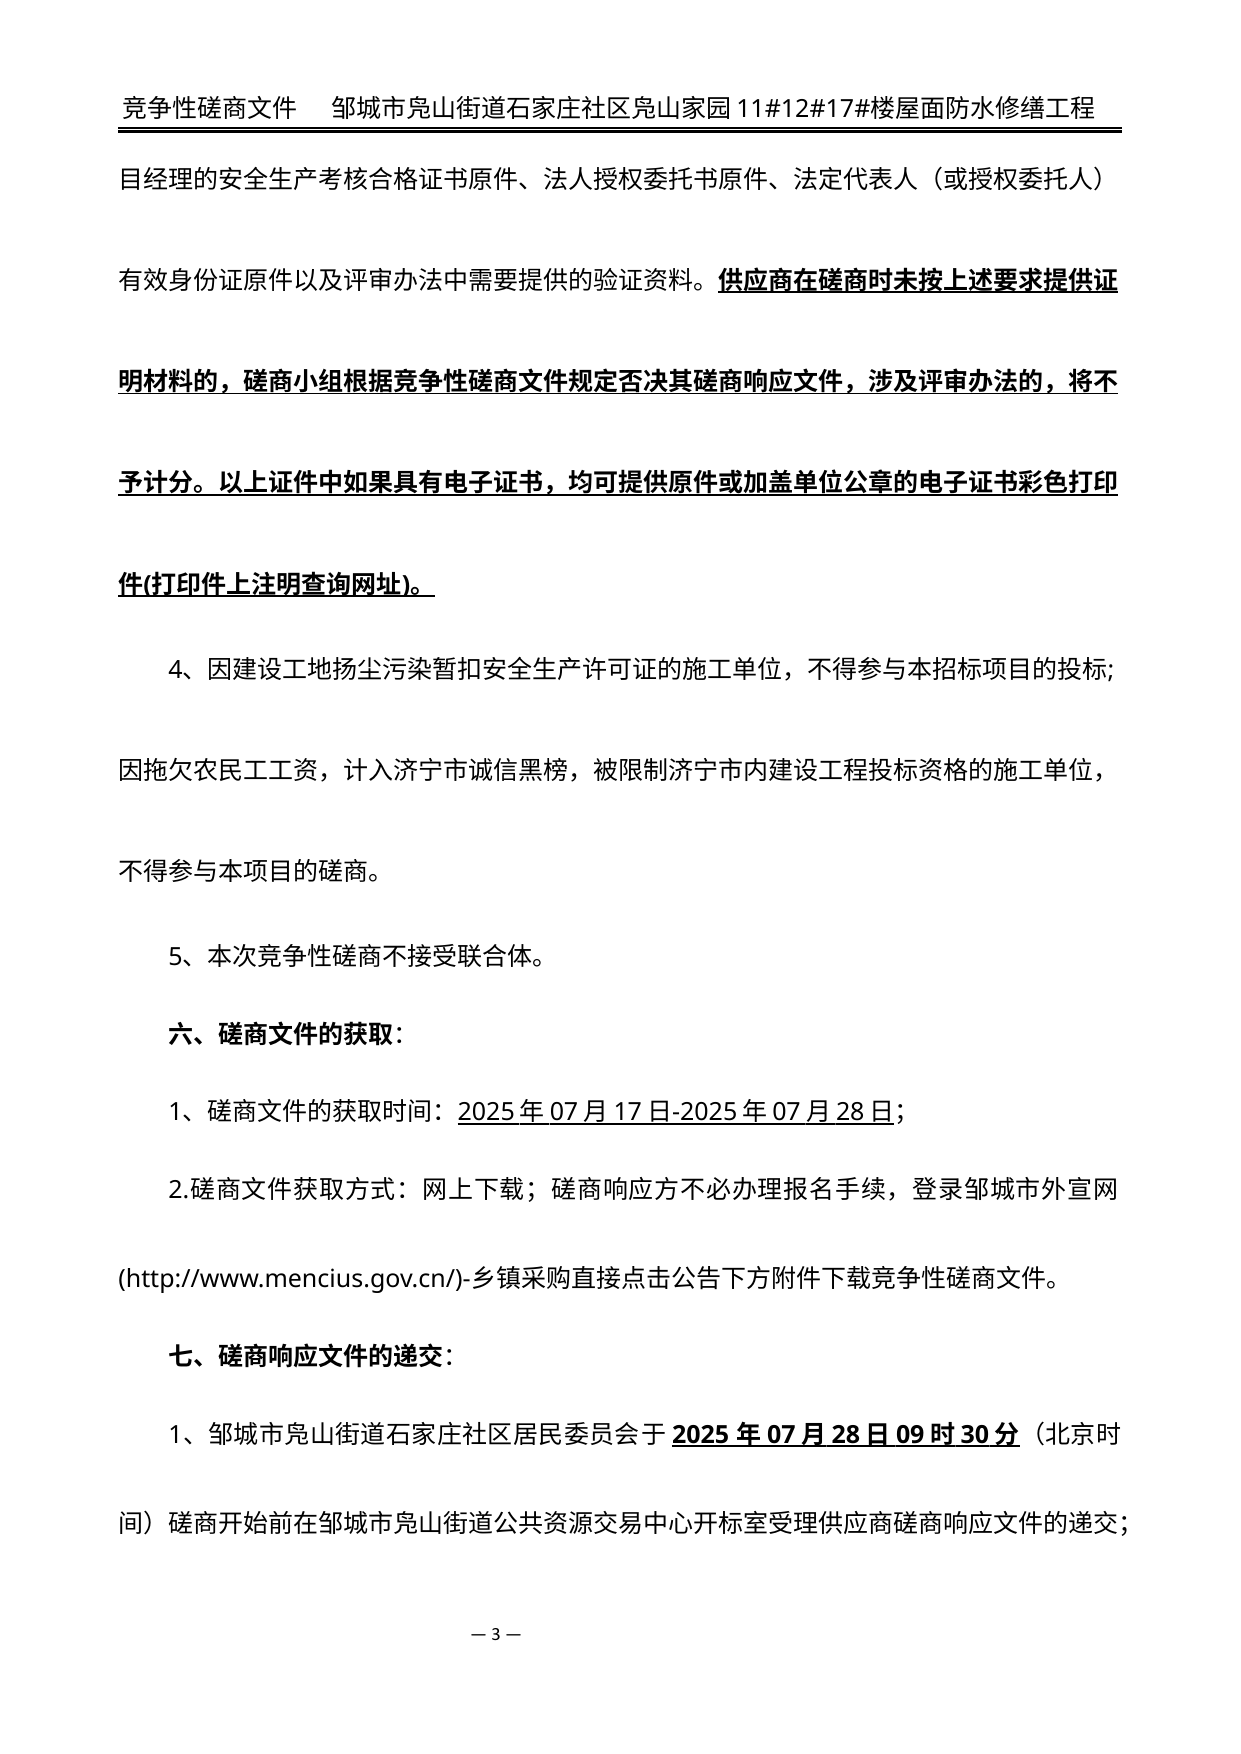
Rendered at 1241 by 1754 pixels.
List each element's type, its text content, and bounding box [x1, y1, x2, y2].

text 2.磋商文件获取方式：网上下载；磋商响应方不必办理报名手续，登录邹城市外宣网(http://www.mencius.gov.cn/)-乡镇采购直接点击公告下方附件下载竞争性磋商文件。 [118, 1158, 1122, 1307]
text 1、邹城市凫山街道石家庄社区居民委员会于2025 年07月28日09时30分（北京时间）磋商开始前在邹城市凫山街道公共资源交易中心开标室受理供应商磋商响应文件的递交； [118, 1403, 1122, 1552]
text 5、本次竞争性磋商不接受联合体。 [118, 925, 1122, 984]
text 六、磋商文件的获取： [118, 1002, 1122, 1062]
text 七、磋商响应文件的递交： [118, 1325, 1122, 1384]
text 4、因建设工地扬尘污染暂扣安全生产许可证的施工单位，不得参与本招标项目的投标;因拖欠农民工工资，计入济宁市诚信黑榜，被限制济宁市内建设工程投标资格的施工单位，不得参与本项目的磋商。 [118, 637, 1122, 899]
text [118, 147, 1122, 612]
text 1、磋商文件的获取时间：2025年07月17日-2025年07月28日； [118, 1080, 1122, 1140]
